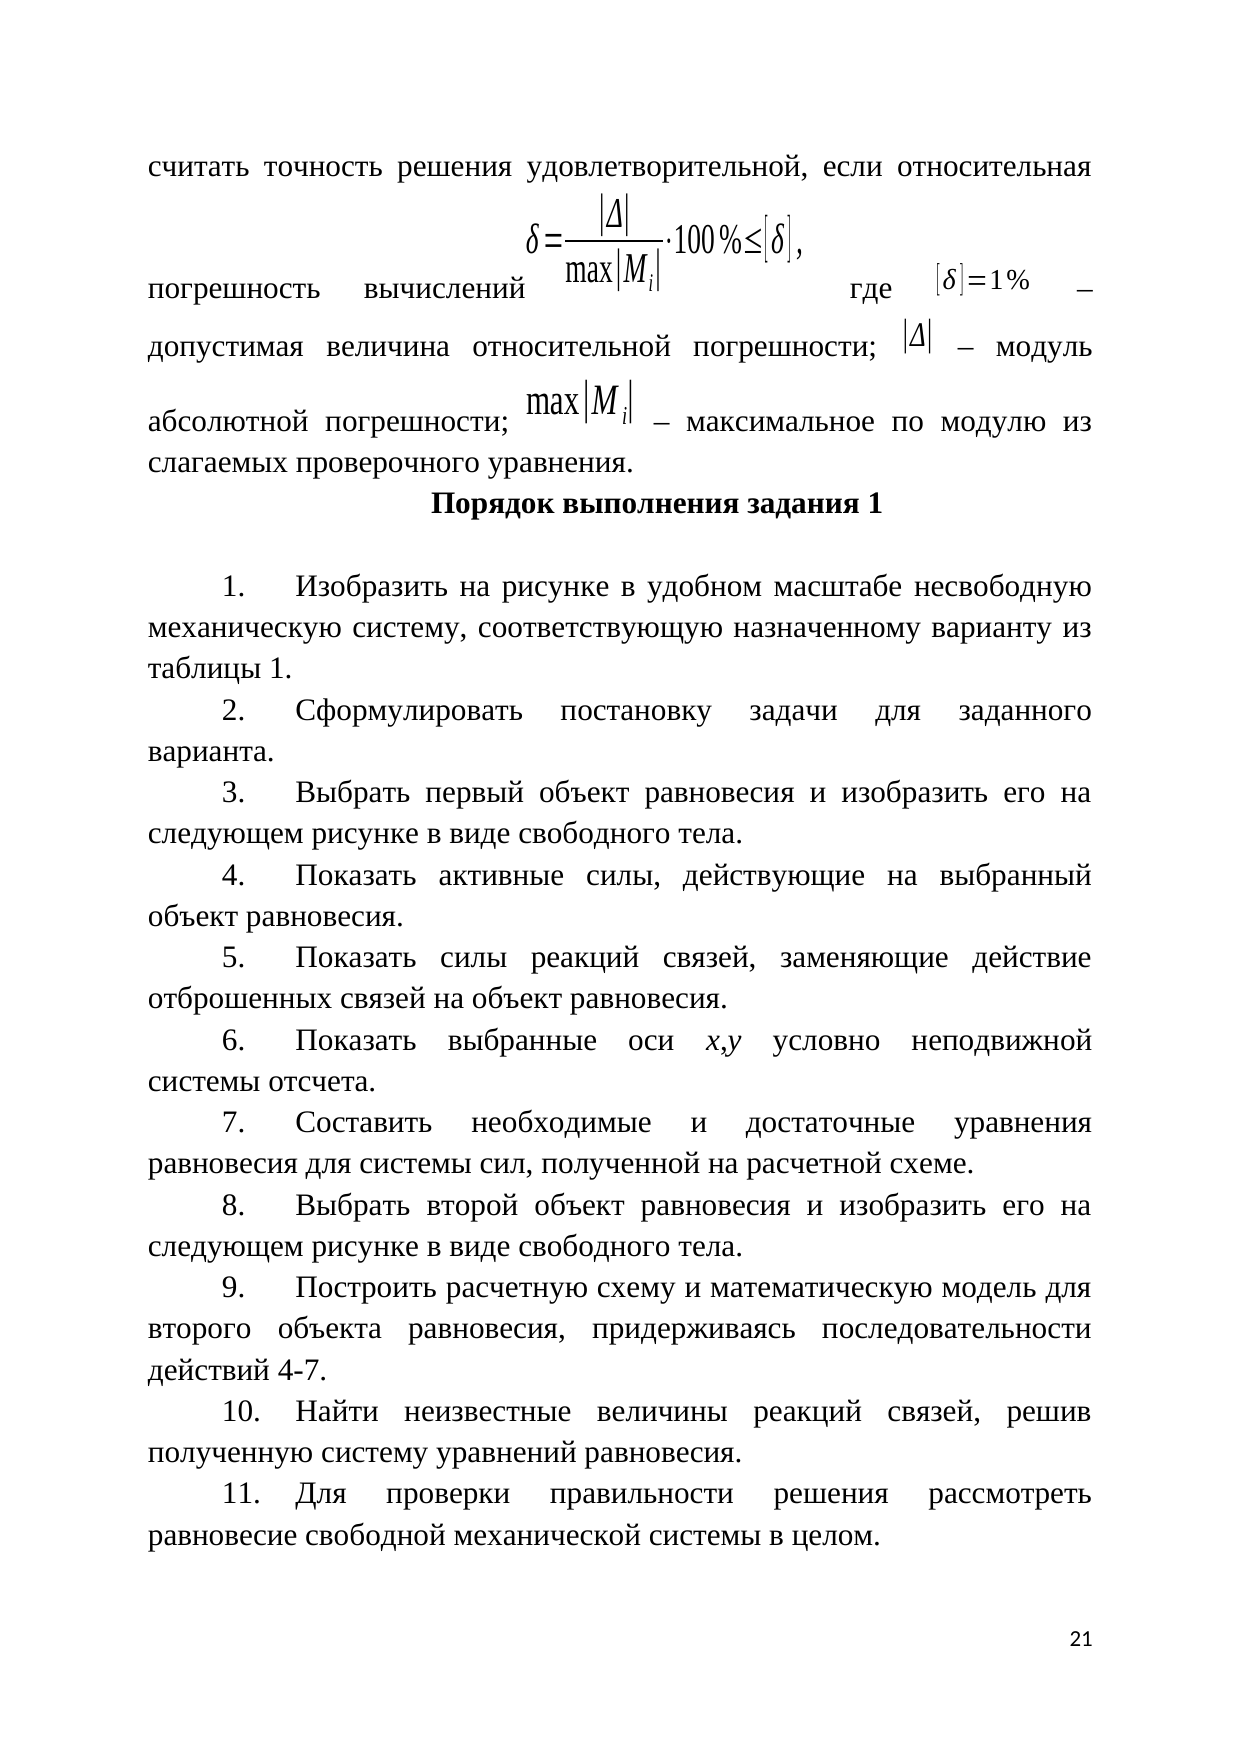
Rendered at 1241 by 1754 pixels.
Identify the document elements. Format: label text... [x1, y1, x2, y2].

list Для проверки правильности решения рассмотреть равновесие свободной механической системы в целом. [148, 1474, 1092, 1552]
list Составить необходимые и достаточные уравнения равновесия для системы сил, полученной на расчетной схеме. [148, 1103, 1092, 1181]
list Показать силы реакций связей, заменяющие действие отброшенных связей на объект равновесия. [148, 938, 1092, 1016]
text Порядок выполнения задания 1 [148, 484, 1092, 521]
list Построить расчетную схему и математическую модель для второго объекта равновесия, придерживаясь последовательности действий 4-7. [148, 1268, 1092, 1387]
list Выбрать второй объект равновесия и изобразить его на следующем рисунке в виде свободного тела. [148, 1186, 1092, 1263]
list Показать выбранные оси х,у условно неподвижной системы отсчета. [148, 1021, 1092, 1098]
list Выбрать первый объект равновесия и изобразить его на следующем рисунке в виде свободного тела. [148, 773, 1092, 851]
list Изобразить на рисунке в удобном масштабе несвободную механическую систему, соответствующую назначенному варианту из таблицы 1. [148, 567, 1092, 686]
list Сформулировать постановку задачи для заданного варианта. [148, 691, 1092, 768]
list Найти неизвестные величины реакций связей, решив полученную систему уравнений равновесия. [148, 1392, 1092, 1469]
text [148, 148, 1092, 479]
list Показать активные силы, действующие на выбранный объект равновесия. [148, 856, 1092, 933]
